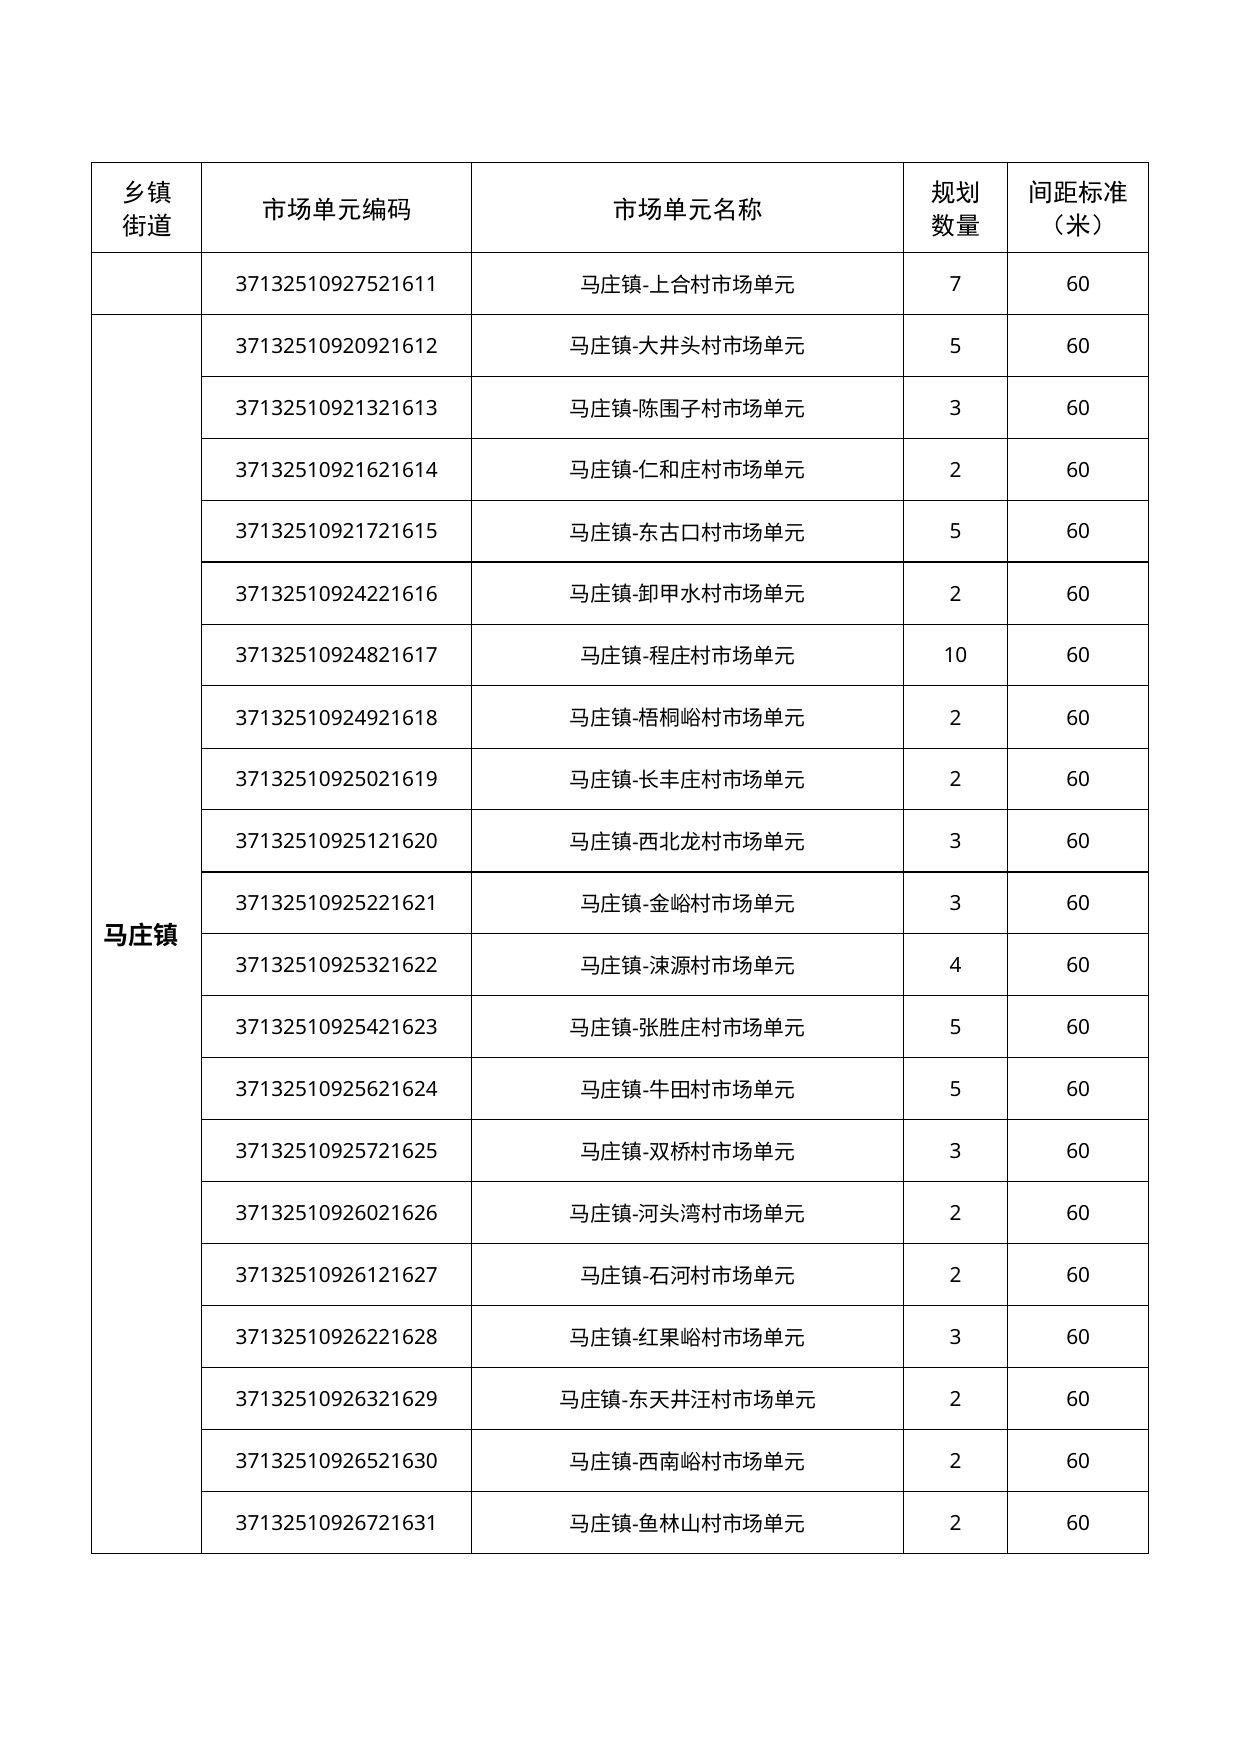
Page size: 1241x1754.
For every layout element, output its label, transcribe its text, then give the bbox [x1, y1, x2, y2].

table_cell 60 [1008, 1120, 1148, 1181]
table_cell 马庄镇-仁和庄村市场单元 [472, 439, 903, 499]
table_cell 60 [1008, 253, 1148, 313]
table_cell 60 [1008, 315, 1148, 376]
table_cell 37132510926321629 [202, 1368, 471, 1429]
table_cell 4 [904, 934, 1007, 995]
table_cell 马庄镇-上合村市场单元 [472, 253, 903, 313]
table_cell 3 [904, 810, 1007, 871]
table_cell 马庄镇-程庄村市场单元 [472, 625, 903, 685]
table_cell 2 [904, 1492, 1007, 1553]
table_cell 37132510925221621 [202, 873, 471, 933]
table_cell 37132510925321622 [202, 934, 471, 995]
table_cell 60 [1008, 377, 1148, 437]
table_cell 2 [904, 1244, 1007, 1305]
table_cell 60 [1008, 810, 1148, 871]
table_cell 37132510927521611 [202, 253, 471, 313]
table_cell 5 [904, 1058, 1007, 1119]
table_cell 马庄镇-梧桐峪村市场单元 [472, 686, 903, 747]
table_cell 37132510921721615 [202, 501, 471, 561]
table_cell 马庄镇-河头湾村市场单元 [472, 1182, 903, 1243]
table_cell 60 [1008, 439, 1148, 499]
table_cell 5 [904, 996, 1007, 1057]
table_cell 60 [1008, 1182, 1148, 1243]
table_cell 马庄镇-金峪村市场单元 [472, 873, 903, 933]
table_cell 60 [1008, 1492, 1148, 1553]
table_cell 37132510926521630 [202, 1430, 471, 1491]
table_cell 37132510926221628 [202, 1306, 471, 1367]
table_cell 3 [904, 1120, 1007, 1181]
table_cell 马庄镇-红果峪村市场单元 [472, 1306, 903, 1367]
table_cell 60 [1008, 1306, 1148, 1367]
table_cell 60 [1008, 873, 1148, 933]
table_cell 60 [1008, 749, 1148, 809]
table_cell 60 [1008, 563, 1148, 623]
table_cell 马庄镇-陈围子村市场单元 [472, 377, 903, 437]
table_cell 2 [904, 1182, 1007, 1243]
table_cell 10 [904, 625, 1007, 685]
table_cell 37132510925421623 [202, 996, 471, 1057]
table_cell 马庄镇-西北龙村市场单元 [472, 810, 903, 871]
table_cell 马庄镇-东天井汪村市场单元 [472, 1368, 903, 1429]
table_cell 60 [1008, 934, 1148, 995]
table_cell 60 [1008, 1430, 1148, 1491]
table_cell 马庄镇-石河村市场单元 [472, 1244, 903, 1305]
table_header 间距标准（米） [1008, 163, 1148, 252]
table_cell 马庄镇-西南峪村市场单元 [472, 1430, 903, 1491]
table_cell 37132510924821617 [202, 625, 471, 685]
table_cell 2 [904, 1430, 1007, 1491]
table_cell 2 [904, 686, 1007, 747]
table_cell 37132510926121627 [202, 1244, 471, 1305]
table_cell 马庄镇-长丰庄村市场单元 [472, 749, 903, 809]
table_cell 3 [904, 873, 1007, 933]
table_cell 37132510921621614 [202, 439, 471, 499]
table_cell 37132510925121620 [202, 810, 471, 871]
table_cell 马庄镇-鱼林山村市场单元 [472, 1492, 903, 1553]
table_cell 37132510925621624 [202, 1058, 471, 1119]
table_cell 马庄镇-涑源村市场单元 [472, 934, 903, 995]
table_cell 2 [904, 749, 1007, 809]
table_cell 马庄镇-大井头村市场单元 [472, 315, 903, 376]
table_cell 60 [1008, 1244, 1148, 1305]
table_header 市场单元编码 [202, 163, 471, 252]
table_cell 37132510924221616 [202, 563, 471, 623]
table_cell 37132510926721631 [202, 1492, 471, 1553]
table_cell 2 [904, 439, 1007, 499]
table_cell 60 [1008, 686, 1148, 747]
table_cell 60 [1008, 996, 1148, 1057]
table_cell 马庄镇-牛田村市场单元 [472, 1058, 903, 1119]
table_cell 37132510926021626 [202, 1182, 471, 1243]
table_cell 37132510924921618 [202, 686, 471, 747]
table_cell 60 [1008, 625, 1148, 685]
table_cell 60 [1008, 501, 1148, 561]
table_cell 5 [904, 501, 1007, 561]
table_cell 5 [904, 315, 1007, 376]
table_cell 37132510921321613 [202, 377, 471, 437]
table_header 乡镇 街道 [92, 163, 201, 252]
table_cell 60 [1008, 1058, 1148, 1119]
table_cell 37132510925021619 [202, 749, 471, 809]
table_header 规划 数量 [904, 163, 1007, 252]
table_cell 37132510925721625 [202, 1120, 471, 1181]
table_cell 马庄镇-东古口村市场单元 [472, 501, 903, 561]
table_cell 3 [904, 377, 1007, 437]
table_cell 3 [904, 1306, 1007, 1367]
table_cell 马庄镇 [92, 315, 201, 1553]
table_header 市场单元名称 [472, 163, 903, 252]
table_cell 7 [904, 253, 1007, 313]
table_cell 马庄镇-张胜庄村市场单元 [472, 996, 903, 1057]
table_cell 37132510920921612 [202, 315, 471, 376]
table_cell 2 [904, 1368, 1007, 1429]
table_cell 2 [904, 563, 1007, 623]
table_cell 60 [1008, 1368, 1148, 1429]
table_cell 马庄镇-双桥村市场单元 [472, 1120, 903, 1181]
table_cell 马庄镇-卸甲水村市场单元 [472, 563, 903, 623]
